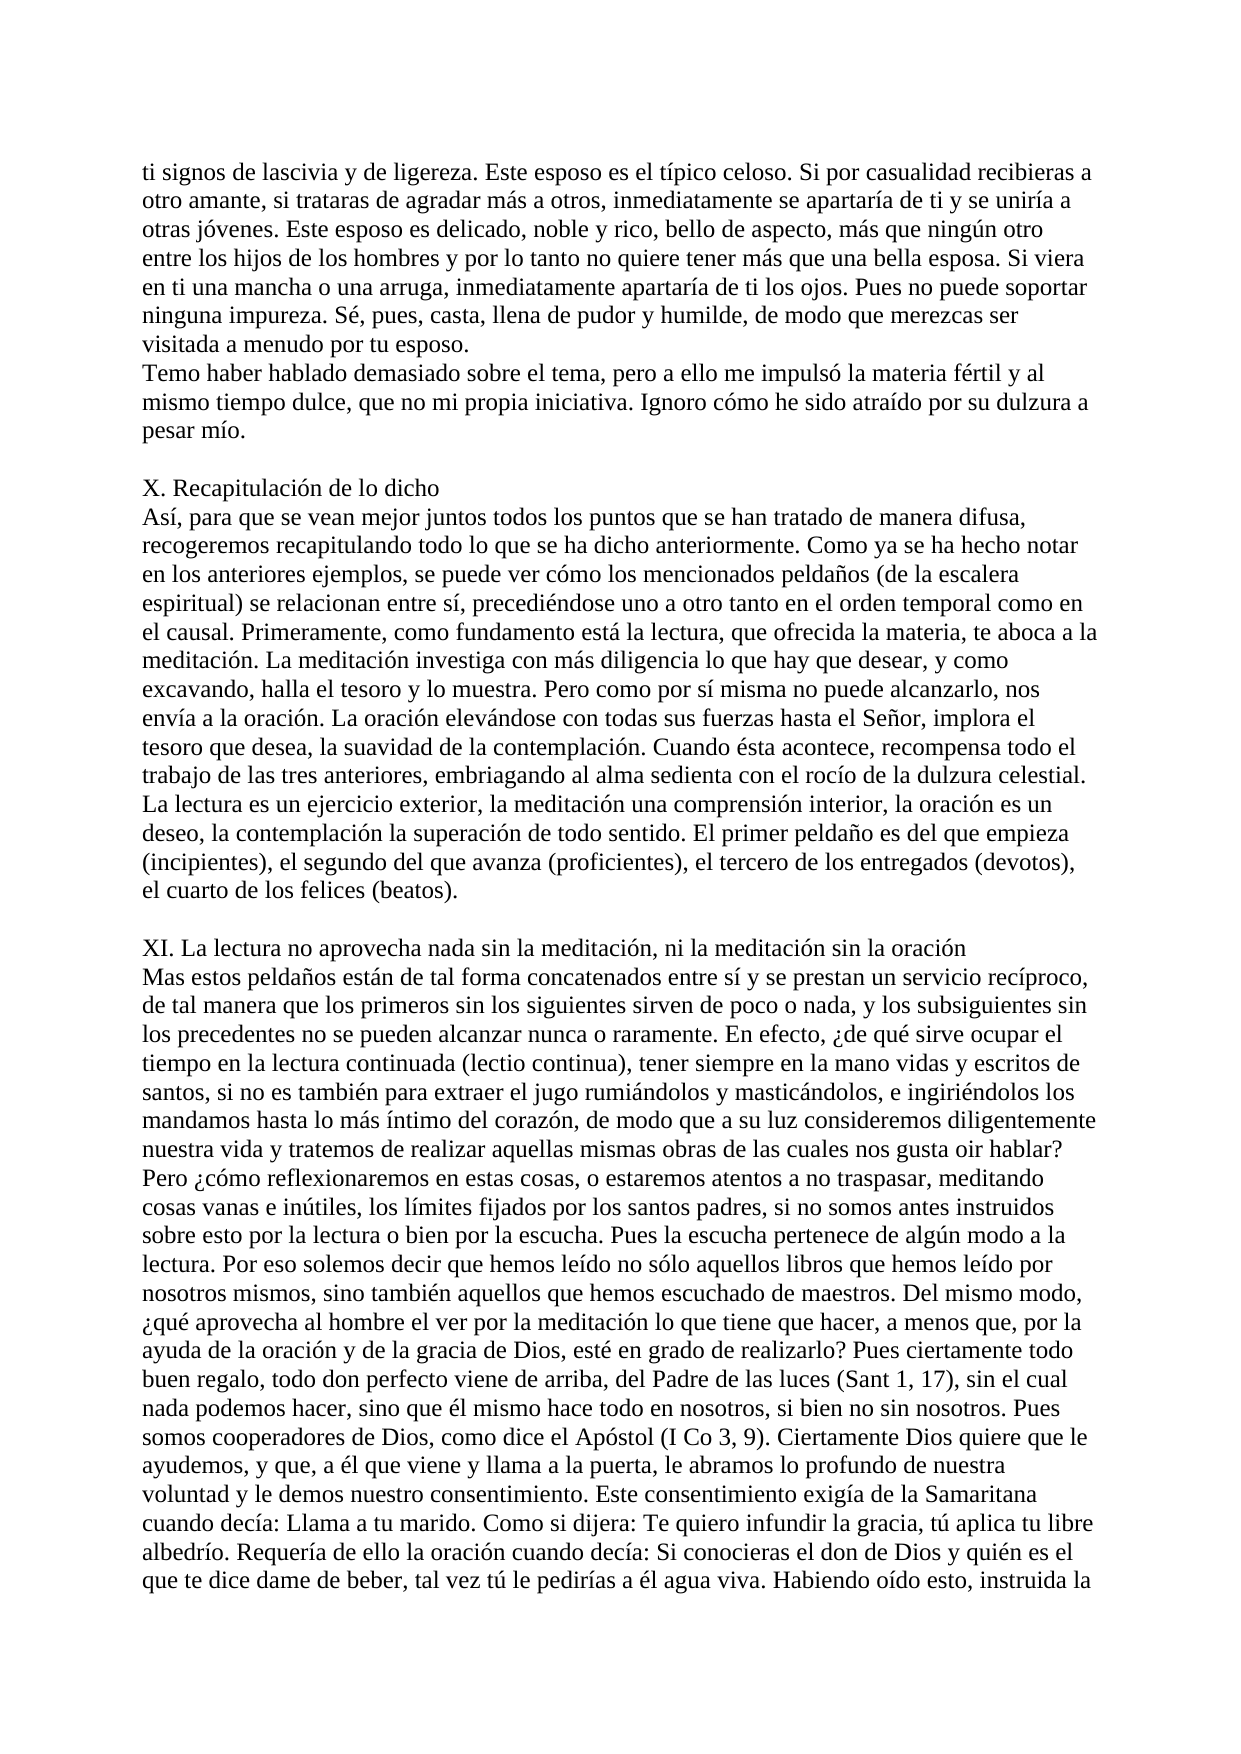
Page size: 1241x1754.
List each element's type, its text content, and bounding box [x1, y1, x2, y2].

text Así, para que se vean mejor juntos todos los puntos que se han tratado de manera difusa, recogeremos recapitulando todo lo que se ha dicho anteriormente. Como ya se ha hecho notar en los anteriores ejemplos, se puede ver cómo los mencionados peldaños (de la escalera espiritual) se relacionan entre sí, precediéndose uno a otro tanto en el orden temporal como en el causal. Primeramente, como fundamento está la lectura, que ofrecida la materia, te aboca a meditación investiga con más diligencia lo que hay que desear, y como excavando, halla el tesoro y lo muestra. Pero como por sí misma no puede alcanzarlo, nos envía a oración elevándose con todas sus fuerzas hasta el Señor, implora el tesoro que desea, la suavidad de ésta acontece, recompensa todo el trabajo de las tres anteriores, embriagando al alma sedienta con el rocío de la dulzura celestial. La lectura es un ejercicio exterior, la meditación una comprensión interior, la oración es un deseo, la contemplación la superación de todo sentido. El primer peldaño es del que empieza (incipientes), el segundo del que avanza (proficientes), el tercero de los entregados (devotos), el cuarto de los felices (beatos). [142, 502, 1098, 904]
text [142, 962, 1098, 1594]
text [142, 157, 1098, 358]
text Temo haber hablado demasiado sobre el tema, pero a ello me impulsó la materia fértil y al mismo tiempo dulce, que no mi propia iniciativa. Ignoro cómo he sido atraído por su dulzura a pesar mío. [142, 358, 1098, 444]
text X. Recapitulación de lo dicho [142, 473, 1098, 502]
text XI. La lectura no aprovecha nada sin la meditación, ni la meditación sin la oración [142, 933, 1098, 962]
